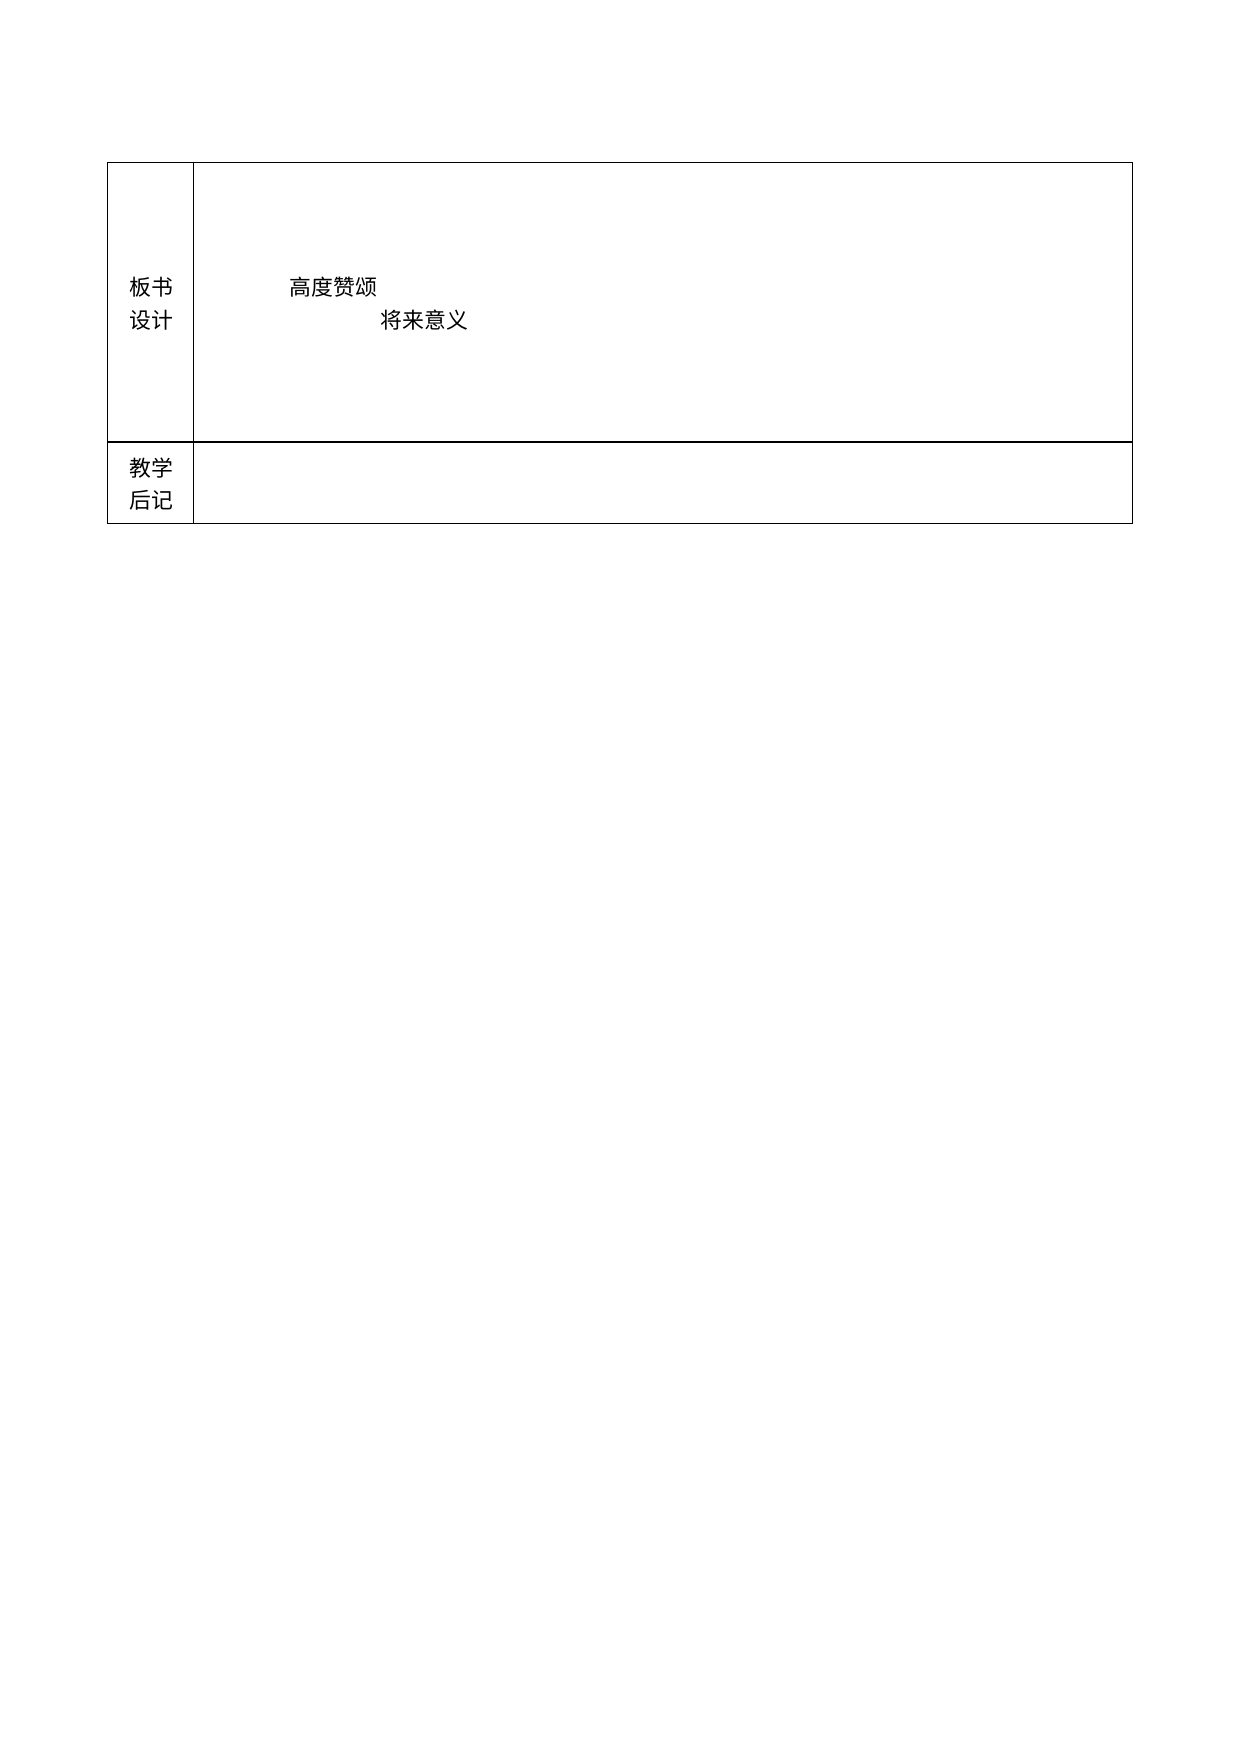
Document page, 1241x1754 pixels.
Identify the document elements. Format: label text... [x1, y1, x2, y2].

table_cell 板书 设计 [108, 163, 193, 441]
table_cell 高度赞颂 将来意义 [194, 163, 1132, 441]
table_cell 教学 后记 [108, 443, 193, 523]
table_cell [194, 443, 1132, 523]
